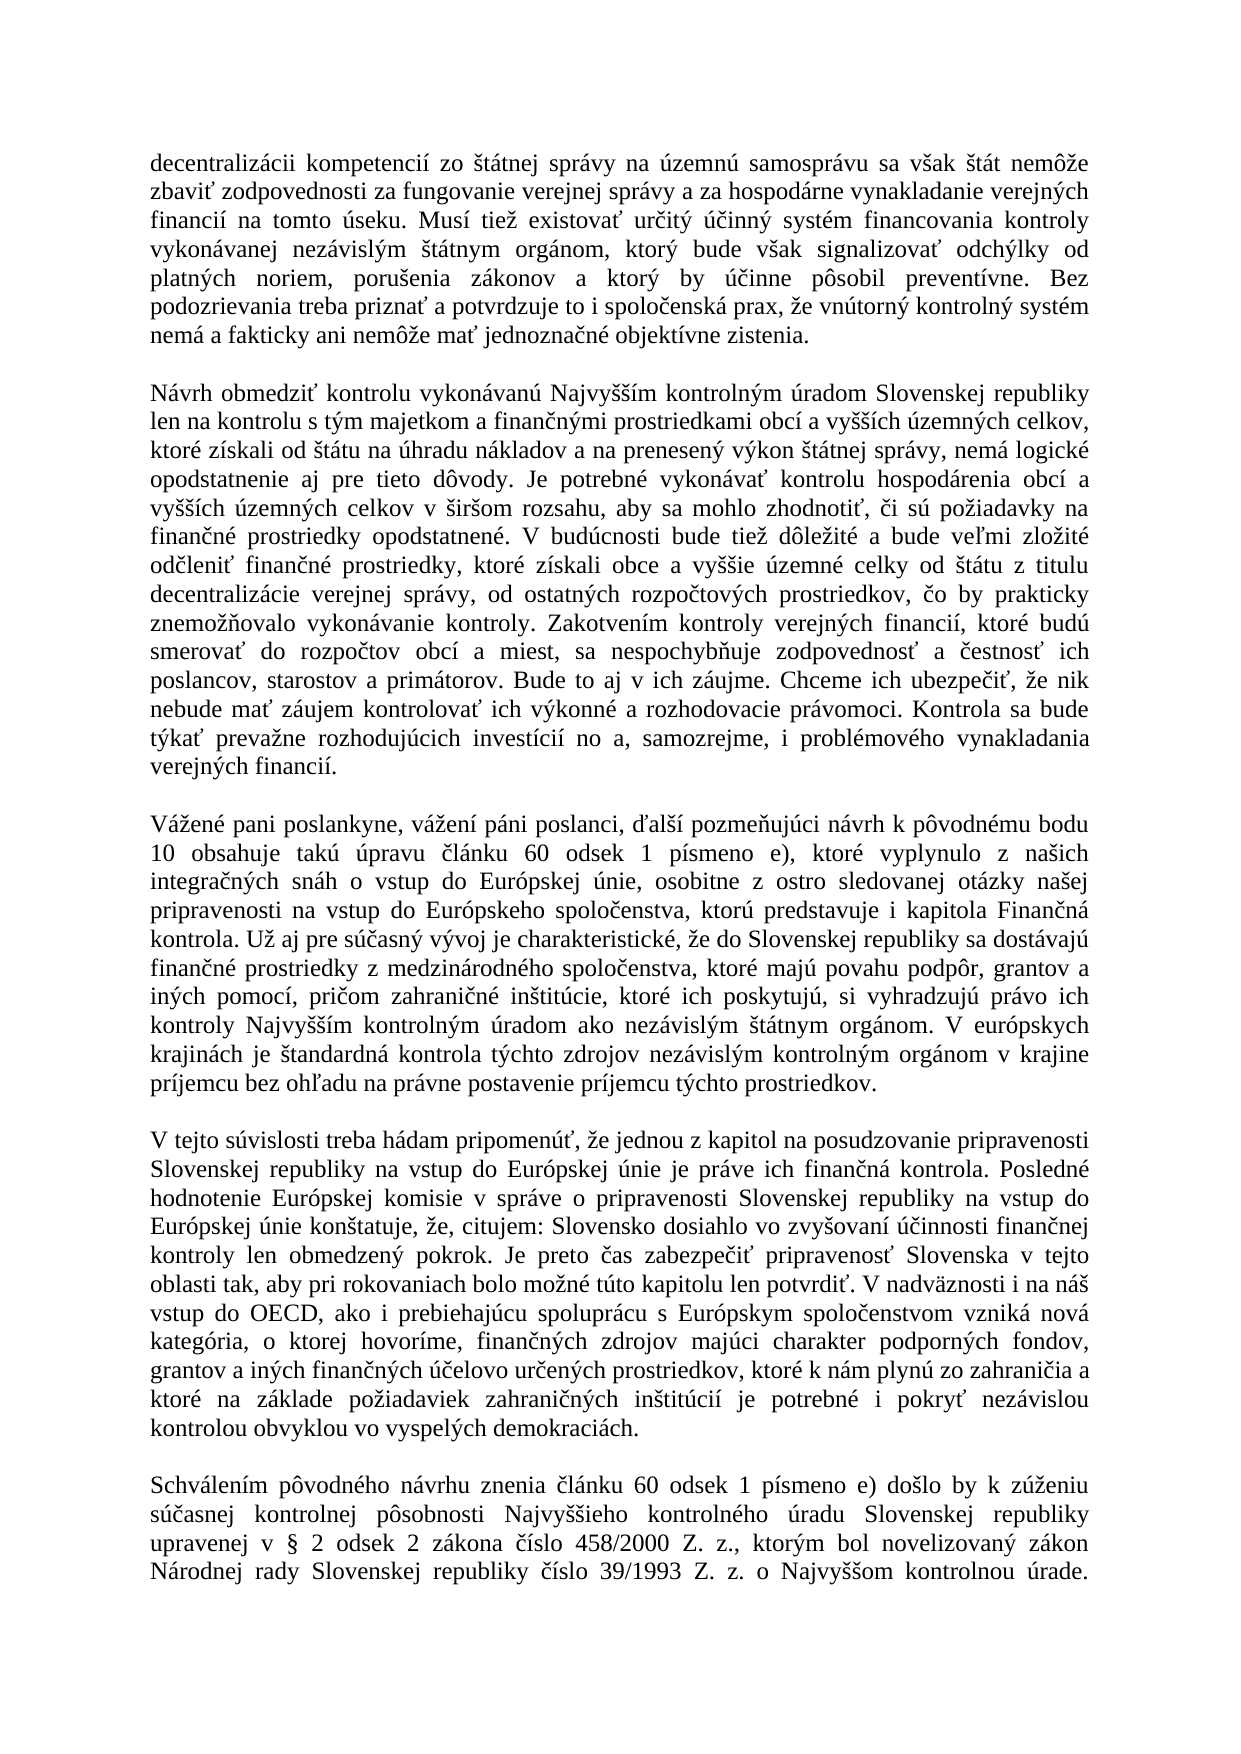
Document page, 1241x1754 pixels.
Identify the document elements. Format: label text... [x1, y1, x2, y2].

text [150, 1470, 1090, 1585]
text V tejto súvislosti treba hádam pripomenúť, že jednou z kapitol na posudzovanie pripravenosti Slovenskej republiky na vstup do Európskej únie je práve ich finančná kontrola. Posledné hodnotenie Európskej komisie v správe o pripravenosti Slovenskej republiky na vstup do Európskej únie konštatuje, že, citujem: Slovensko dosiahlo vo zvyšovaní účinnosti finančnej kontroly len obmedzený pokrok. Je preto čas zabezpečiť pripravenosť Slovenska v tejto oblasti tak, aby pri rokovaniach bolo možné túto kapitolu len potvrdiť. V nadväznosti i na náš vstup do OECD, ako i prebiehajúcu spoluprácu s Európskym spoločenstvom vzniká nová kategória, o ktorej hovoríme, finančných zdrojov majúci charakter podporných fondov, grantov a iných finančných účelovo určených prostriedkov, ktoré k nám plynú zo zahraničia a ktoré na základe požiadaviek zahraničných inštitúcií je potrebné i pokryť nezávislou kontrolou obvyklou vo vyspelých demokraciách. [150, 1125, 1090, 1441]
text Vážené pani poslankyne, vážení páni poslanci, ďalší pozmeňujúci návrh k pôvodnému bodu 10 obsahuje takú úpravu článku 60 odsek 1 písmeno e), ktoré vyplynulo z našich integračných snáh o vstup do Európskej únie, osobitne z ostro sledovanej otázky našej pripravenosti na vstup do Európskeho spoločenstva, ktorú predstavuje i kapitola Finančná kontrola. Už aj pre súčasný vývoj je charakteristické, že do Slovenskej republiky sa dostávajú finančné prostriedky z medzinárodného spoločenstva, ktoré majú povahu podpôr, grantov a iných pomocí, pričom zahraničné inštitúcie, ktoré ich poskytujú, si vyhradzujú právo ich kontroly Najvyšším kontrolným úradom ako nezávislým štátnym orgánom. V európskych krajinách je štandardná kontrola týchto zdrojov nezávislým kontrolným orgánom v krajine príjemcu bez ohľadu na právne postavenie príjemcu týchto prostriedkov. [150, 809, 1090, 1096]
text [150, 148, 1090, 349]
text Návrh obmedziť kontrolu vykonávanú Najvyšším kontrolným úradom Slovenskej republiky len na kontrolu s tým majetkom a finančnými prostriedkami obcí a vyšších územných celkov, ktoré získali od štátu na úhradu nákladov a na prenesený výkon štátnej správy, nemá logické opodstatnenie aj pre tieto dôvody. Je potrebné vykonávať kontrolu hospodárenia obcí a vyšších územných celkov v širšom rozsahu, aby sa mohlo zhodnotiť, či sú požiadavky na finančné prostriedky opodstatnené. V budúcnosti bude tiež dôležité a bude veľmi zložité odčleniť finančné prostriedky, ktoré získali obce a vyššie územné celky od štátu z titulu decentralizácie verejnej správy, od ostatných rozpočtových prostriedkov, čo by prakticky znemožňovalo vykonávanie kontroly. Zakotvením kontroly verejných financií, ktoré budú smerovať do rozpočtov obcí a miest, sa nespochybňuje zodpovednosť a čestnosť ich poslancov, starostov a primátorov. Bude to aj v ich záujme. Chceme ich ubezpečiť, že nik nebude mať záujem kontrolovať ich výkonné a rozhodovacie právomoci. Kontrola sa bude týkať prevažne rozhodujúcich investícií no a, samozrejme, i problémového vynakladania verejných financií. [150, 378, 1090, 780]
